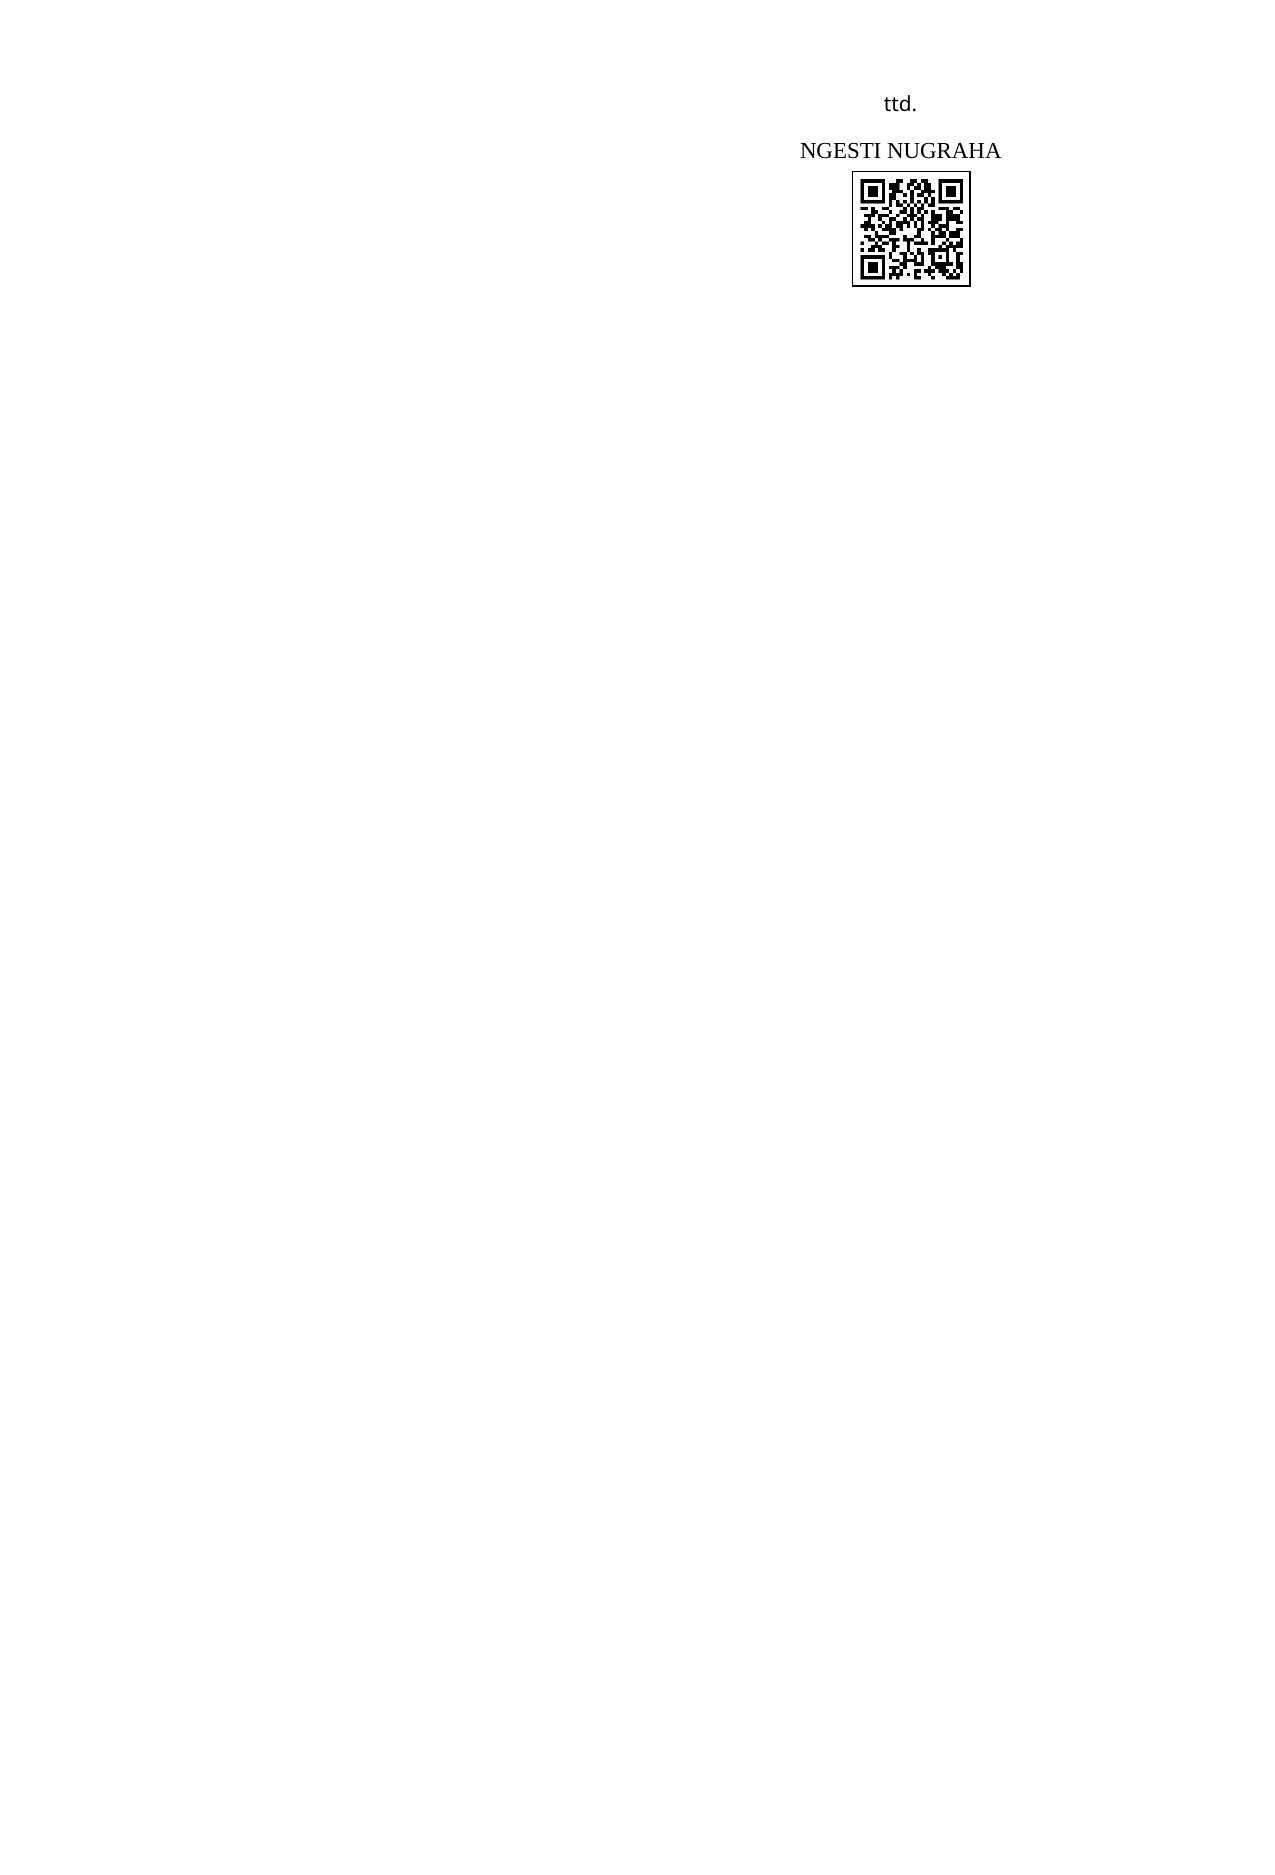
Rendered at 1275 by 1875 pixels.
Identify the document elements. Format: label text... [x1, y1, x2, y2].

text ttd. [675, 89, 1125, 117]
picture [853, 172, 969, 285]
list NGESTI NUGRAHA [750, 137, 1125, 163]
